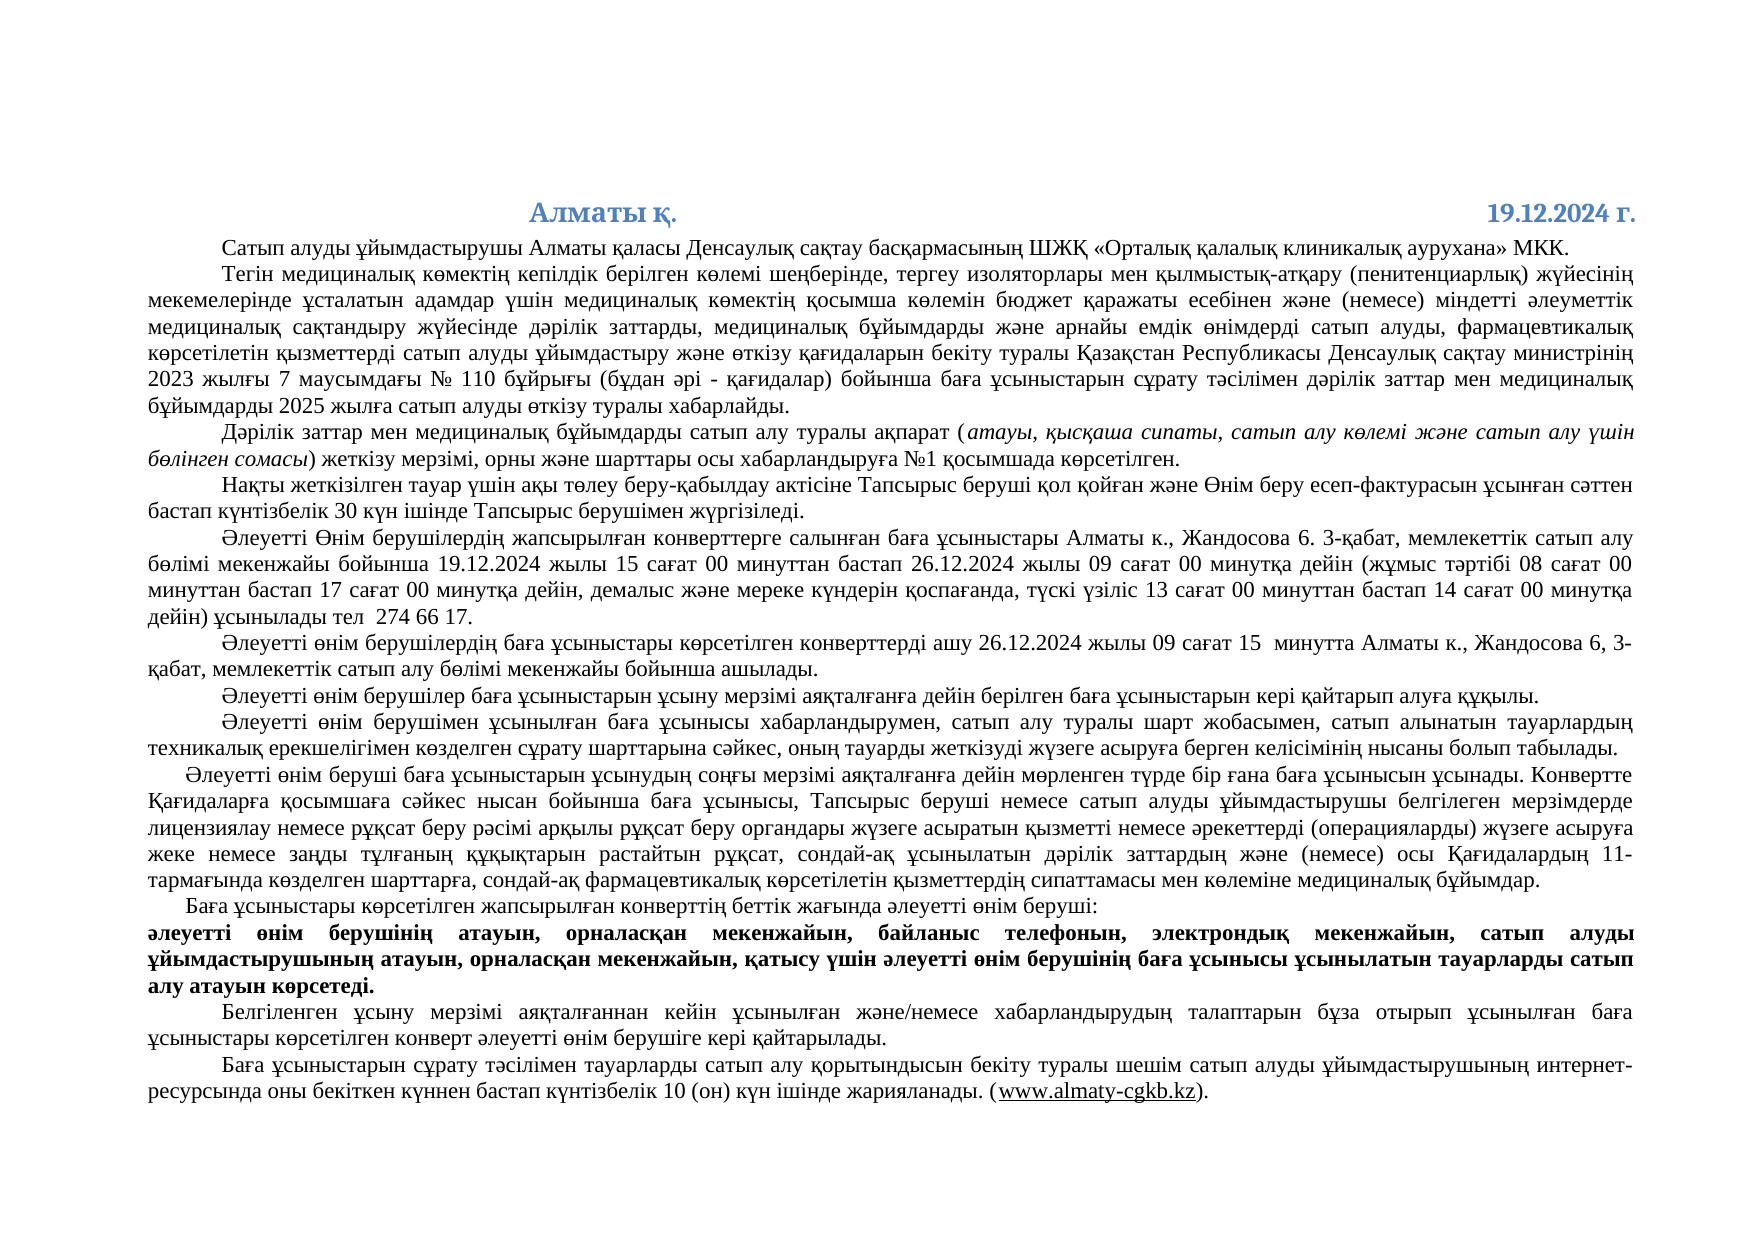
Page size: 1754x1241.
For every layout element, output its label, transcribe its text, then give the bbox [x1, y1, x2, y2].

text Нақты жеткізілген тауар үшін ақы төлеу беру-қабылдау актісіне Тапсырыс беруші қол қойған және Өнім беру есеп-фактурасын ұсынған сәттен бастап күнтізбелік 30 күн ішінде Тапсырыс берушімен жүргізіледі. [148, 471, 1636, 524]
text Әлеуетті өнім беруші баға ұсыныстарын ұсынудың соңғы мерзімі аяқталғанға дейін мөрленген түрде бір ғана баға ұсынысын ұсынады. Конвертте Қағидаларға қосымшаға сәйкес нысан бойынша баға ұсынысы, Тапсырыс беруші немесе сатып алуды ұйымдастырушы белгілеген мерзімдерде лицензиялау немесе рұқсат беру рәсімі арқылы рұқсат беру органдары жүзеге асыратын қызметті немесе әрекеттерді (операцияларды) жүзеге асыруға жеке немесе заңды тұлғаның құқықтарын растайтын рұқсат, сондай-ақ ұсынылатын дәрілік заттардың және (немесе) осы Қағидалардың 11-тармағында көзделген шарттарға, сондай-ақ фармацевтикалық көрсетілетін қызметтердің сипаттамасы мен көлеміне медициналық бұйымдар. [148, 761, 1636, 893]
text әлеуетті өнім берушінің атауын, орналасқан мекенжайын, байланыс телефонын, электрондық мекенжайын, сатып алуды ұйымдастырушының атауын, орналасқан мекенжайын, қатысу үшін әлеуетті өнім берушінің баға ұсынысы ұсынылатын тауарларды сатып алу атауын көрсетеді. [148, 919, 1636, 998]
text Әлеуетті өнім берушімен ұсынылған баға ұсынысы хабарландырумен, сатып алу туралы шарт жобасымен, сатып алынатын тауарлардың техникалық ерекшелігімен көзделген сұрату шарттарына сәйкес, оның тауарды жеткізуді жүзеге асыруға берген келісімінің нысаны болып табылады. [148, 708, 1636, 761]
text Әлеуетті Өнім берушілердің жапсырылған конверттерге салынған баға ұсыныстары Алматы к., Жандосова 6. 3-қабат, мемлекеттік сатып алу бөлімі мекенжайы бойынша 19.12.2024 жылы 15 сағат 00 минуттан бастап 26.12.2024 жылы 09 сағат 00 минутқа дейін (жұмыс тәртібі 08 сағат 00 минуттан бастап 17 сағат 00 минутқа дейін, демалыс және мереке күндерін қоспағанда, түскі үзіліс 13 сағат 00 минуттан бастап 14 сағат 00 минутқа дейін) ұсынылады тел 274 66 17. [148, 524, 1636, 629]
text Әлеуетті өнім берушілердің баға ұсыныстары көрсетілген конверттерді ашу 26.12.2024 жылы 09 сағат 15 минутта Алматы к., Жандосова 6, 3-қабат, мемлекеттік сатып алу бөлімі мекенжайы бойынша ашылады. [148, 629, 1636, 682]
text Баға ұсыныстарын сұрату тәсілімен тауарларды сатып алу қорытындысын бекіту туралы шешім сатып алуды ұйымдастырушының интернет-ресурсында оны бекіткен күннен бастап күнтізбелік 10 (он) күн ішінде жарияланады. (www.almaty-cgkb.kz). [148, 1051, 1636, 1103]
text Әлеуетті өнім берушілер баға ұсыныстарын ұсыну мерзімі аяқталғанға дейін берілген баға ұсыныстарын кері қайтарып алуға құқылы. [148, 682, 1636, 708]
text Белгіленген ұсыну мерзімі аяқталғаннан кейін ұсынылған және/немесе хабарландырудың талаптарын бұза отырып ұсынылған баға ұсыныстары көрсетілген конверт әлеуетті өнім берушіге кері қайтарылады. [148, 998, 1636, 1051]
text Сатып алуды ұйымдастырушы Алматы қаласы Денсаулық сақтау басқармасының ШЖҚ «Орталық қалалық клиникалық аурухана» МКК. [148, 234, 1636, 260]
subtitle Алматы қ. 19.12.2024 г. [118, 198, 1636, 229]
text Дәрілік заттар мен медициналық бұйымдарды сатып алу туралы ақпарат (атауы, қысқаша сипаты, сатып алу көлемі және сатып алу үшін бөлінген сомасы) жеткізу мерзімі, орны және шарттары осы хабарландыруға №1 қосымшада көрсетілген. [148, 418, 1636, 471]
text Баға ұсыныстары көрсетілген жапсырылған конверттің беттік жағында әлеуетті өнім беруші: [148, 893, 1636, 919]
text Тегін медициналық көмектің кепілдік берілген көлемі шеңберінде, тергеу изоляторлары мен қылмыстық-атқару (пенитенциарлық) жүйесінің мекемелерінде ұсталатын адамдар үшін медициналық көмектің қосымша көлемін бюджет қаражаты есебінен және (немесе) міндетті әлеуметтік медициналық сақтандыру жүйесінде дәрілік заттарды, медициналық бұйымдарды және арнайы емдік өнімдерді сатып алуды, фармацевтикалық көрсетілетін қызметтерді сатып алуды ұйымдастыру және өткізу қағидаларын бекіту туралы Қазақстан Республикасы Денсаулық сақтау министрінің 2023 жылғы 7 маусымдағы № 110 бұйрығы (бұдан әрі - қағидалар) бойынша баға ұсыныстарын сұрату тәсілімен дәрілік заттар мен медициналық бұйымдарды 2025 жылға сатып алуды өткізу туралы хабарлайды. [148, 260, 1636, 418]
